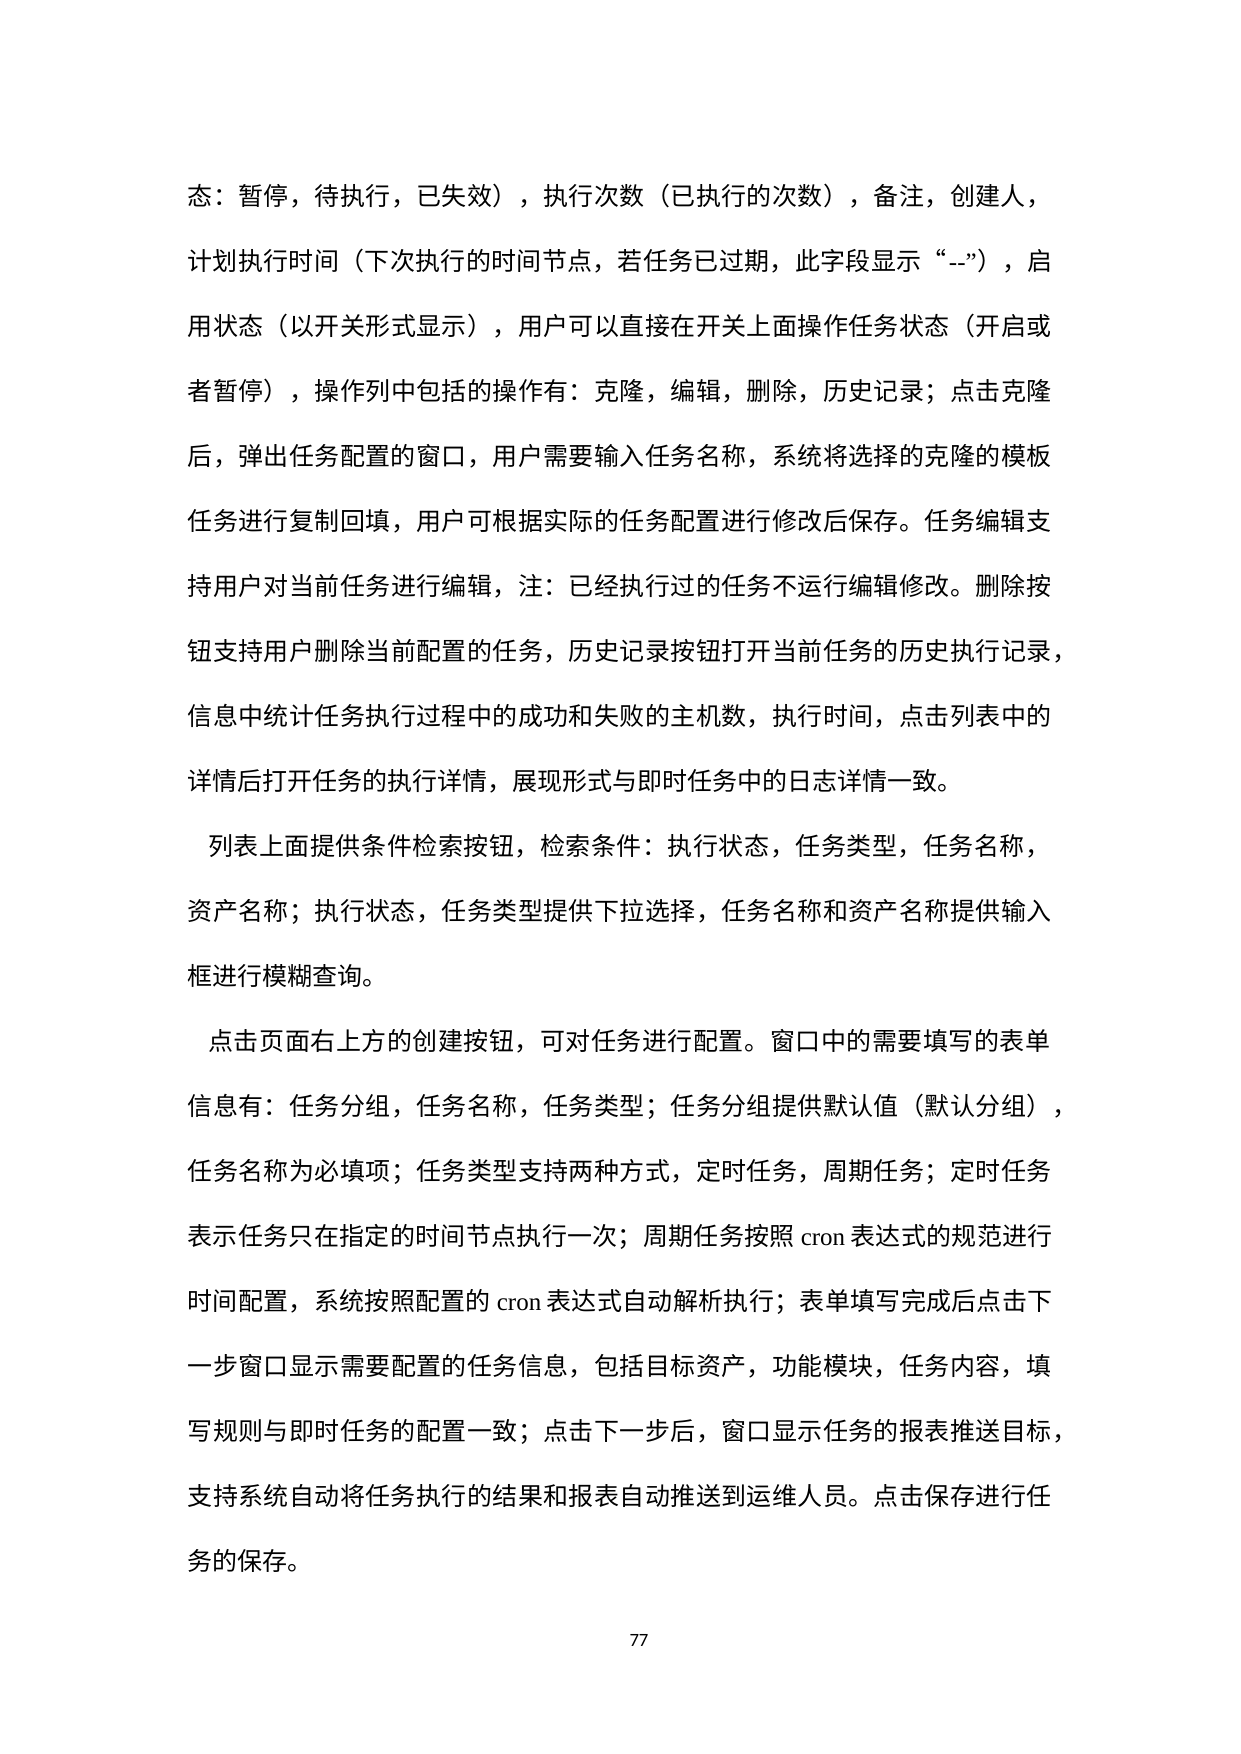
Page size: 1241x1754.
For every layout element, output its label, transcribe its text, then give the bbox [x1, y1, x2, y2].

text 列表上面提供条件检索按钮，检索条件：执行状态，任务类型，任务名称，资产名称；执行状态，任务类型提供下拉选择，任务名称和资产名称提供输入框进行模糊查询。 [187, 812, 1053, 1007]
text 点击页面右上方的创建按钮，可对任务进行配置。窗口中的需要填写的表单信息有：任务分组，任务名称，任务类型；任务分组提供默认值（默认分组），任务名称为必填项；任务类型支持两种方式，定时任务，周期任务；定时任务表示任务只在指定的时间节点执行一次；周期任务按照cron表达式的规范进行时间配置，系统按照配置的cron表达式自动解析执行；表单填写完成后点击下一步窗口显示需要配置的任务信息，包括目标资产，功能模块，任务内容，填写规则与即时任务的配置一致；点击下一步后，窗口显示任务的报表推送目标，支持系统自动将任务执行的结果和报表自动推送到运维人员。点击保存进行任务的保存。 [187, 1007, 1053, 1592]
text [187, 162, 1053, 812]
